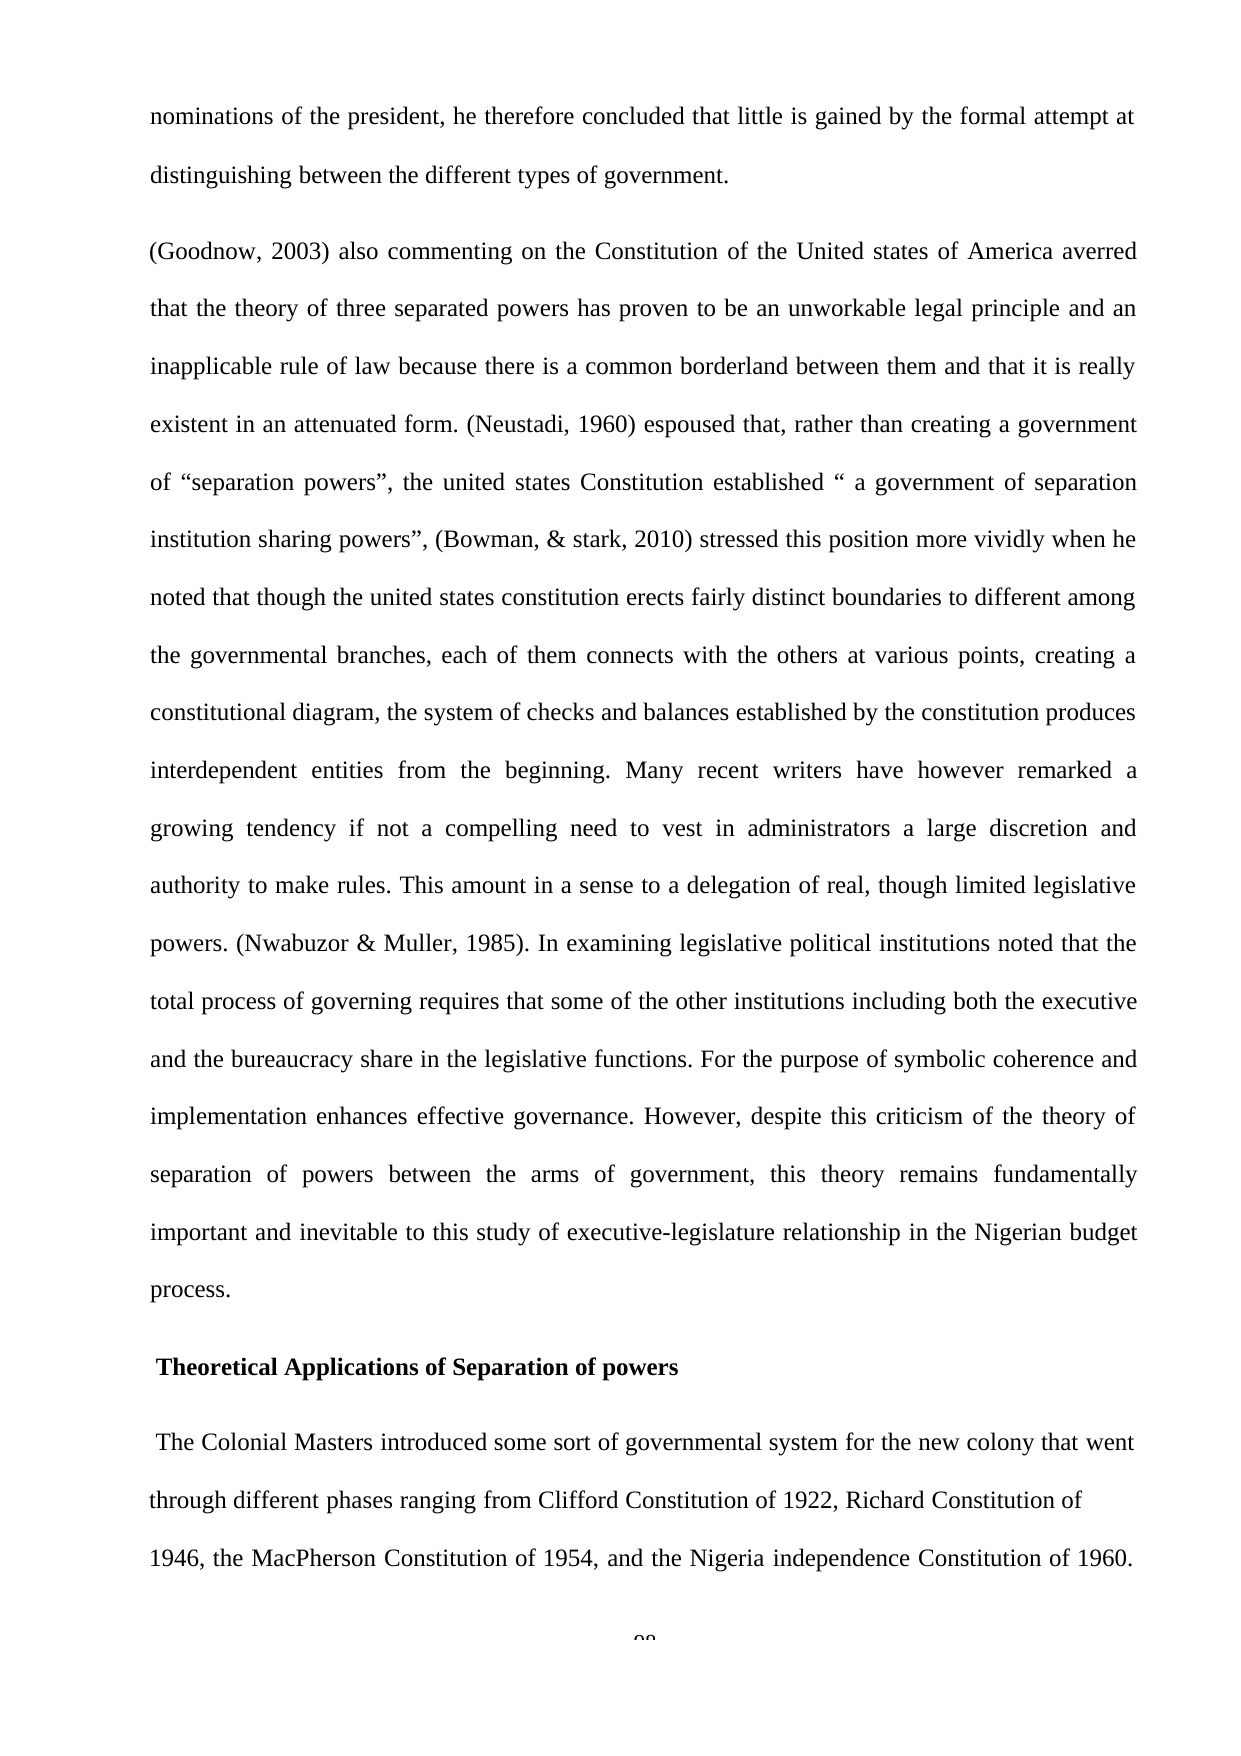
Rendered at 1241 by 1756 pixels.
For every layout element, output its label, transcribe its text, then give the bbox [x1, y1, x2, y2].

text (Goodnow, 2003) also commenting on the Constitution of the United states of America averred that the theory of three separated powers has proven to be an unworkable legal principle and an inapplicable rule of law because there is a common borderland between them and that it is really existent in an attenuated form. (Neustadi, 1960) espoused that, rather than creating a government of “separation powers”, the united states Constitution established “ a government of separation institution sharing powers”, (Bowman, & stark, 2010) stressed this position more vividly when he noted that though the united states constitution erects fairly distinct boundaries to different among the governmental branches, each of them connects with the others at various points, creating a constitutional diagram, the system of checks and balances established by the constitution produces interdependent entities from the beginning. Many recent writers have however remarked a growing tendency if not a compelling need to vest in administrators a large discretion and authority to make rules. This amount in a sense to a delegation of real, though limited legislative powers. (Nwabuzor & Muller, 1985). In examining legislative political institutions noted that the total process of governing requires that some of the other institutions including both the executive and the bureaucracy share in the legislative functions. For the purpose of symbolic coherence and implementation enhances effective governance. However, despite this criticism of the theory of separation of powers between the arms of government, this theory remains fundamentally important and inevitable to this study of executive-legislature relationship in the Nigerian budget process. [149, 236, 1137, 1303]
text nominations of the president, he therefore concluded that little is gained by the formal attempt at distinguishing between the different types of government. [150, 101, 1136, 188]
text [149, 1427, 1137, 1572]
subtitle Theoretical Applications of Separation of powers [156, 1352, 1159, 1381]
